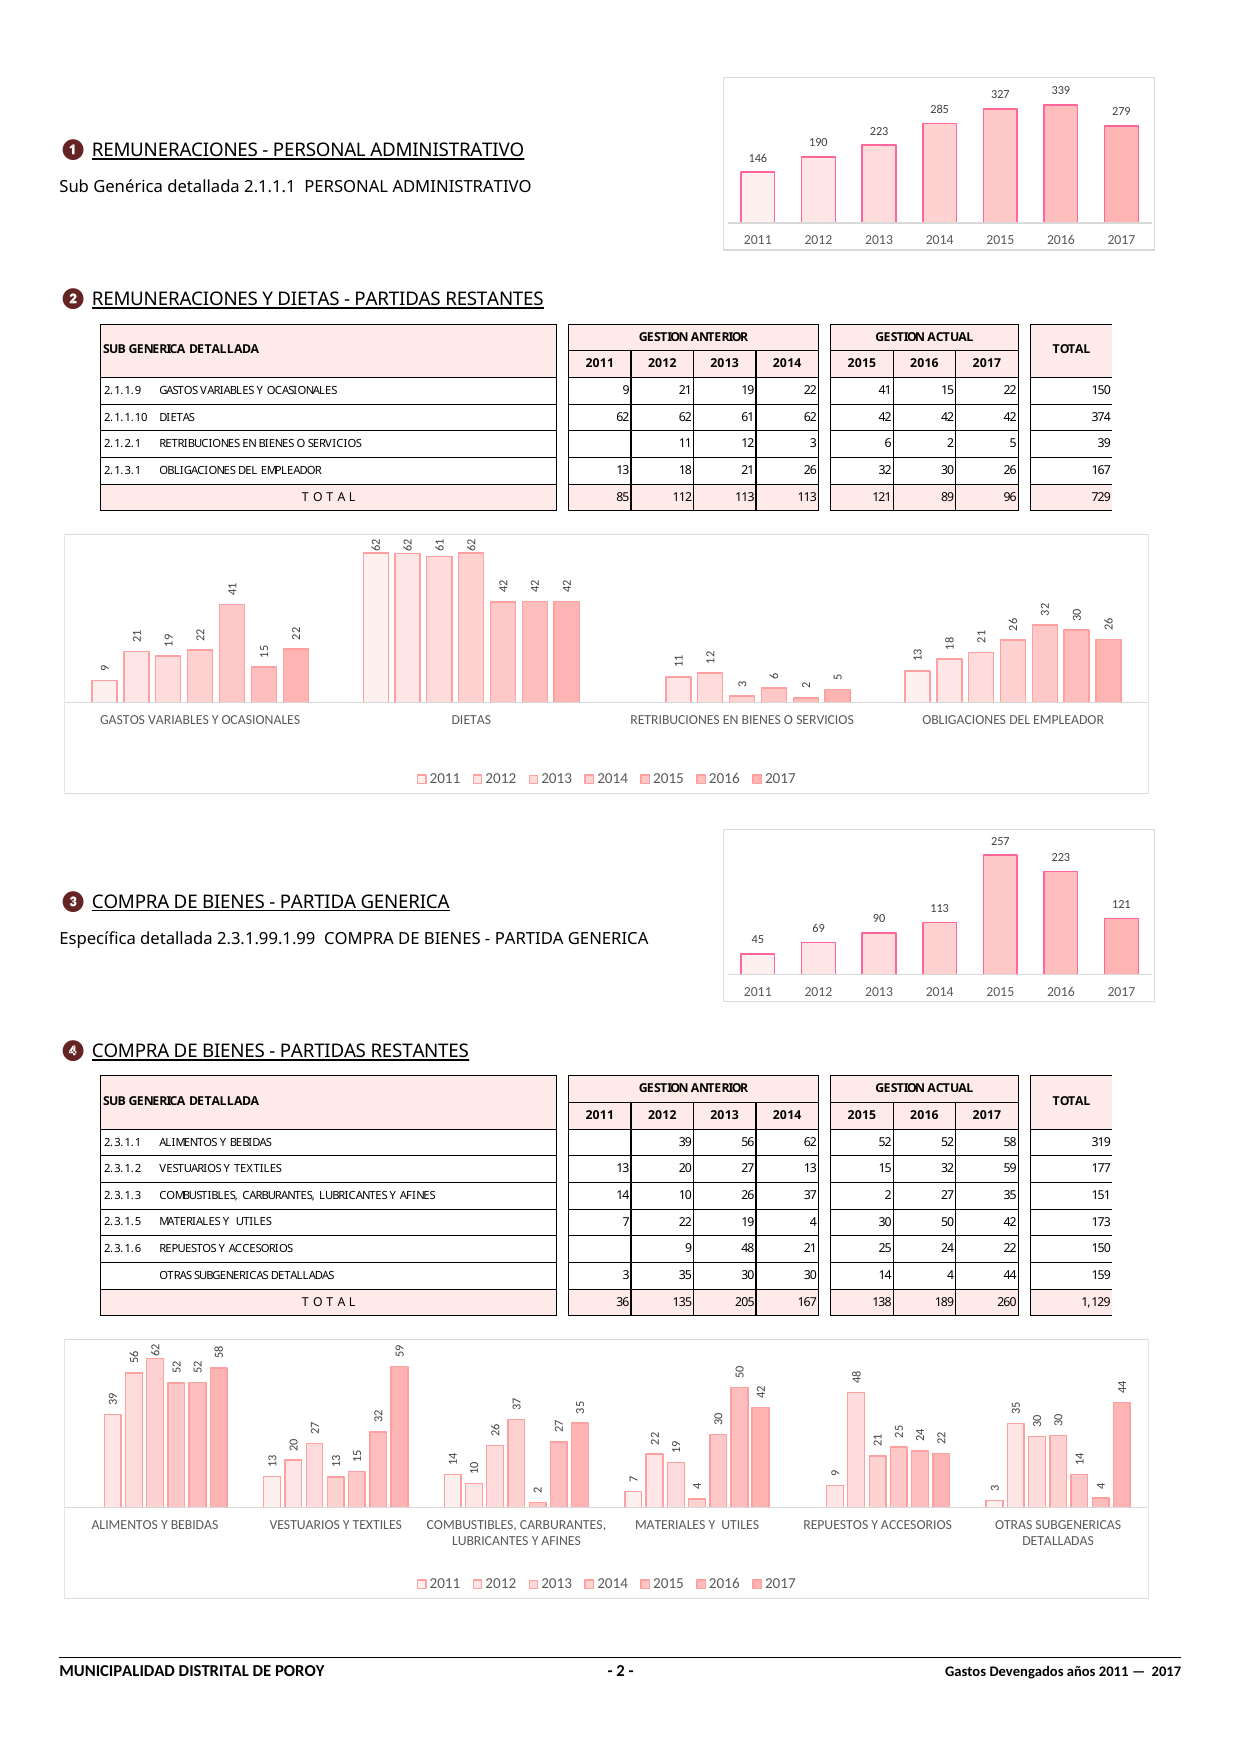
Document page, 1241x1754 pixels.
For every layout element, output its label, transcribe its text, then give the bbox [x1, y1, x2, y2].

table_header [703, 71, 1174, 257]
table_header ❹ COMPRA DE BIENES - PARTIDAS RESTANTES [39, 1031, 1174, 1605]
table_header ❶ REMUNERACIONES - PERSONAL ADMINISTRATIVO Sub Genérica detallada 2.1.1.1 PERSONAL ADMINISTRATIVO [39, 71, 702, 257]
table_header [703, 823, 1174, 1008]
table_header ❷ REMUNERACIONES Y DIETAS - PARTIDAS RESTANTES [39, 279, 1174, 800]
table_header ❸ COMPRA DE BIENES - PARTIDA GENERICA Específica detallada 2.3.1.99.1.99 COMPRA DE BIENES - PARTIDA GENERICA [39, 823, 702, 1008]
